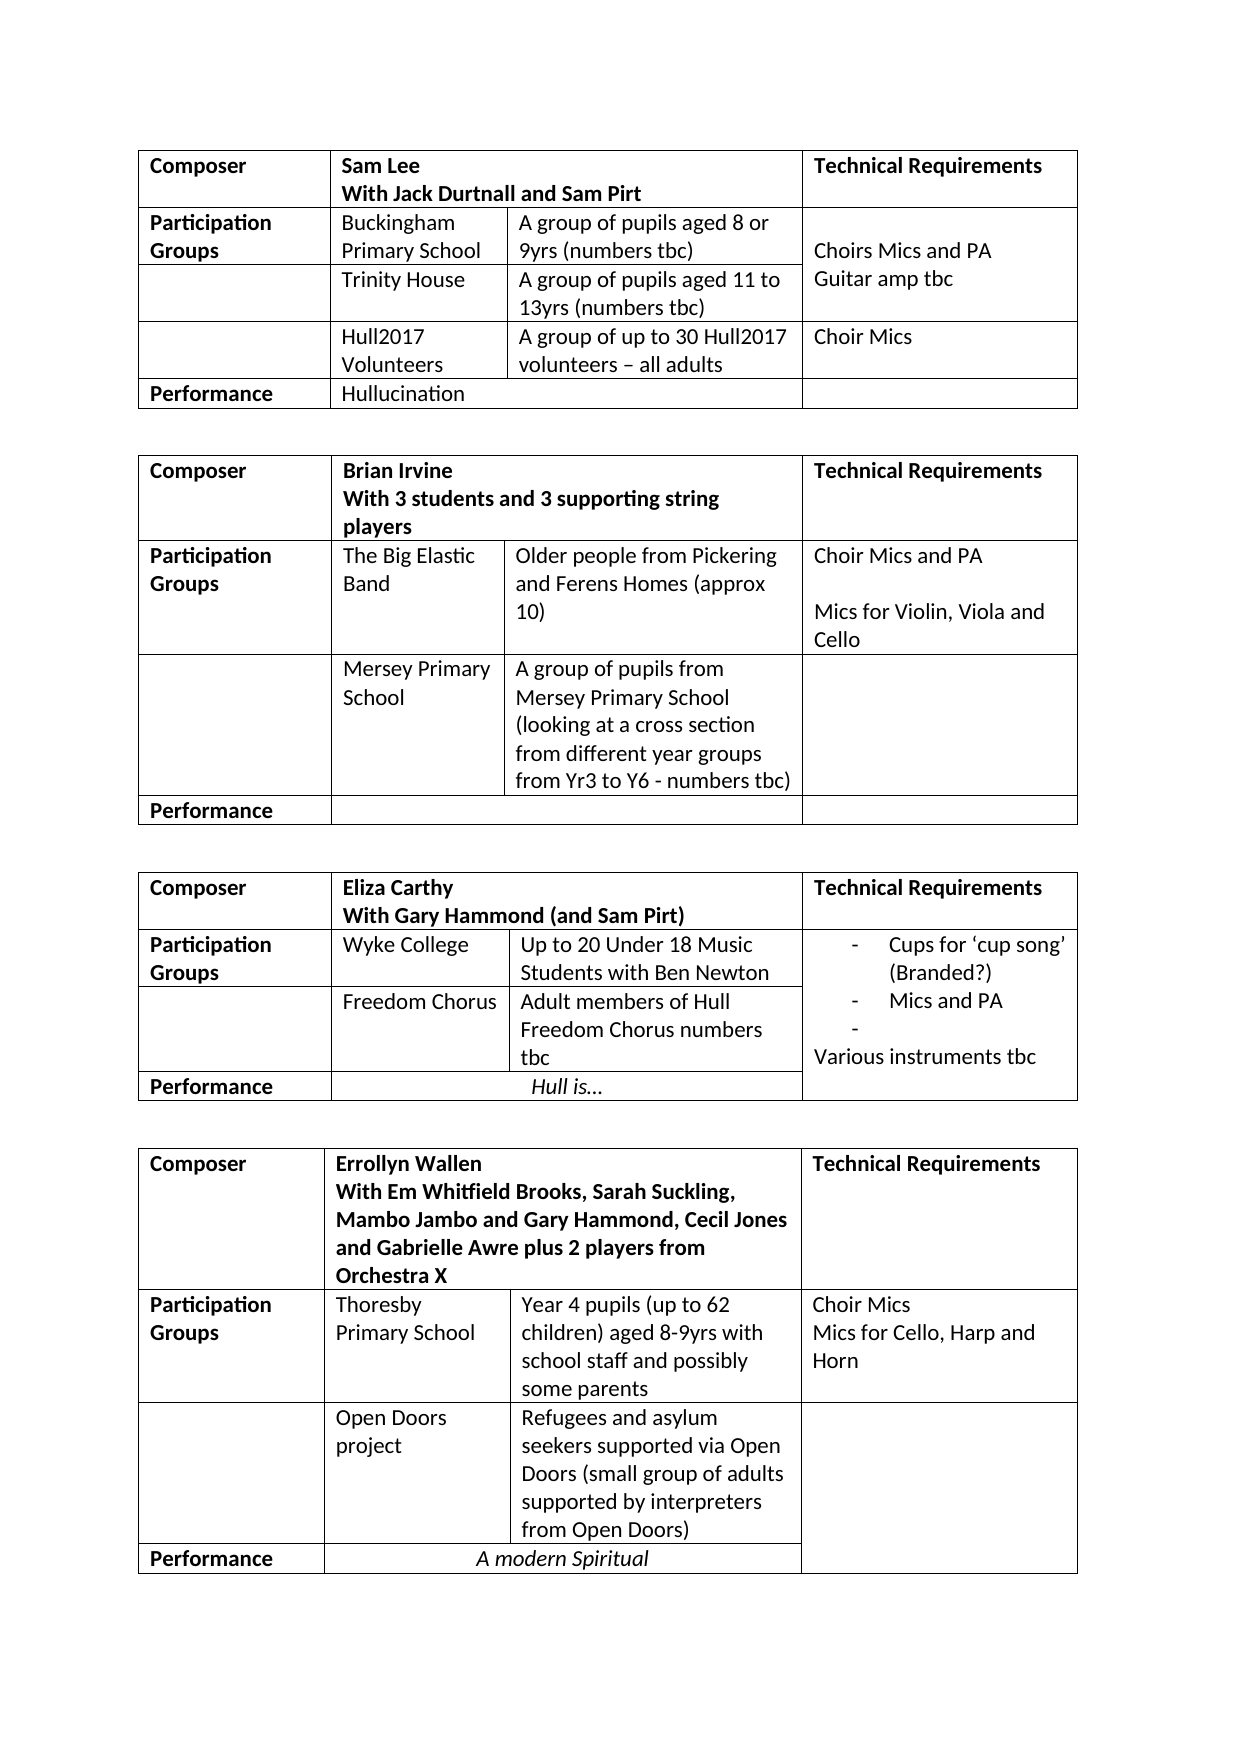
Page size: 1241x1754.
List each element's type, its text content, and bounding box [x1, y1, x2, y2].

table_header Technical Requirements [803, 151, 1077, 207]
table_cell Choir Mics and PA Mics for Violin, Viola and Cello [803, 541, 1077, 653]
table_cell Participation Groups [139, 1290, 324, 1402]
table_header Composer [139, 1149, 324, 1289]
table_cell A group of pupils aged 8 or 9yrs (numbers tbc) [508, 208, 802, 264]
table_cell Adult members of Hull Freedom Chorus numbers tbc [510, 987, 802, 1071]
table_cell Participation Groups [139, 208, 330, 264]
table_cell [139, 265, 330, 321]
table_cell Choir Mics Mics for Cello, Harp and Horn [802, 1290, 1077, 1402]
table_cell Mersey Primary School [332, 655, 504, 795]
table_cell Wyke College [332, 930, 509, 986]
table_header Composer [139, 151, 330, 207]
table_cell [139, 1403, 324, 1543]
table_cell Year 4 pupils (up to 62 children) aged 8-9yrs with school staff and possibly some parents [511, 1290, 801, 1402]
table_cell Participation Groups [139, 930, 331, 986]
table_cell [802, 1403, 1077, 1572]
table_cell The Big Elastic Band [332, 541, 504, 653]
table_cell Buckingham Primary School [331, 208, 507, 264]
table_cell Choir Mics [803, 322, 1077, 378]
table_cell Hullucination [331, 379, 802, 407]
table_cell Hull2017 Volunteers [331, 322, 507, 378]
table_cell Performance [139, 1544, 324, 1572]
table_cell A modern Spiritual [325, 1544, 801, 1572]
table_cell [139, 987, 331, 1071]
table_header Composer [139, 456, 331, 540]
table_header Errollyn Wallen With Em Whitfield Brooks, Sarah Suckling, Mambo Jambo and Gary Hammond, Cecil Jones and Gabrielle Awre plus 2 players from Orchestra X [325, 1149, 801, 1289]
table_cell Up to 20 Under 18 Music Students with Ben Newton [510, 930, 802, 986]
table_cell A group of pupils from Mersey Primary School (looking at a cross section from different year groups from Yr3 to Y6 - numbers tbc) [505, 655, 802, 795]
table_cell Thoresby Primary School [325, 1290, 510, 1402]
table_cell Refugees and asylum seekers supported via Open Doors (small group of adults supported by interpreters from Open Doors) [511, 1403, 801, 1543]
table_cell Trinity House [331, 265, 507, 321]
table_cell A group of up to 30 Hull2017 volunteers – all adults [508, 322, 802, 378]
table_cell Hull is… [332, 1072, 802, 1100]
table_cell [139, 322, 330, 378]
table_cell Participation Groups [139, 541, 331, 653]
table_cell [803, 796, 1077, 824]
table_cell A group of pupils aged 11 to 13yrs (numbers tbc) [508, 265, 802, 321]
table_cell [332, 796, 802, 824]
table_header Technical Requirements [803, 456, 1077, 540]
table_cell Performance [139, 379, 330, 407]
table_cell Performance [139, 796, 331, 824]
table_cell Choirs Mics and PA Guitar amp tbc [803, 208, 1077, 321]
table_header Composer [139, 873, 331, 929]
table_cell Freedom Chorus [332, 987, 509, 1071]
table_cell Older people from Pickering and Ferens Homes (approx 10) [505, 541, 802, 653]
table_header Eliza Carthy With Gary Hammond (and Sam Pirt) [332, 873, 802, 929]
table_cell Performance [139, 1072, 331, 1100]
table_cell [803, 379, 1077, 407]
table_cell Cups for ‘cup song’ (Branded?) Mics and PA Various instruments tbc [803, 930, 1077, 1100]
table_cell [803, 655, 1077, 795]
table_header Sam Lee With Jack Durtnall and Sam Pirt [331, 151, 802, 207]
table_header Brian Irvine With 3 students and 3 supporting string players [332, 456, 802, 540]
table_cell Open Doors project [325, 1403, 510, 1543]
table_header Technical Requirements [802, 1149, 1077, 1289]
table_header Technical Requirements [803, 873, 1077, 929]
table_cell [139, 655, 331, 795]
